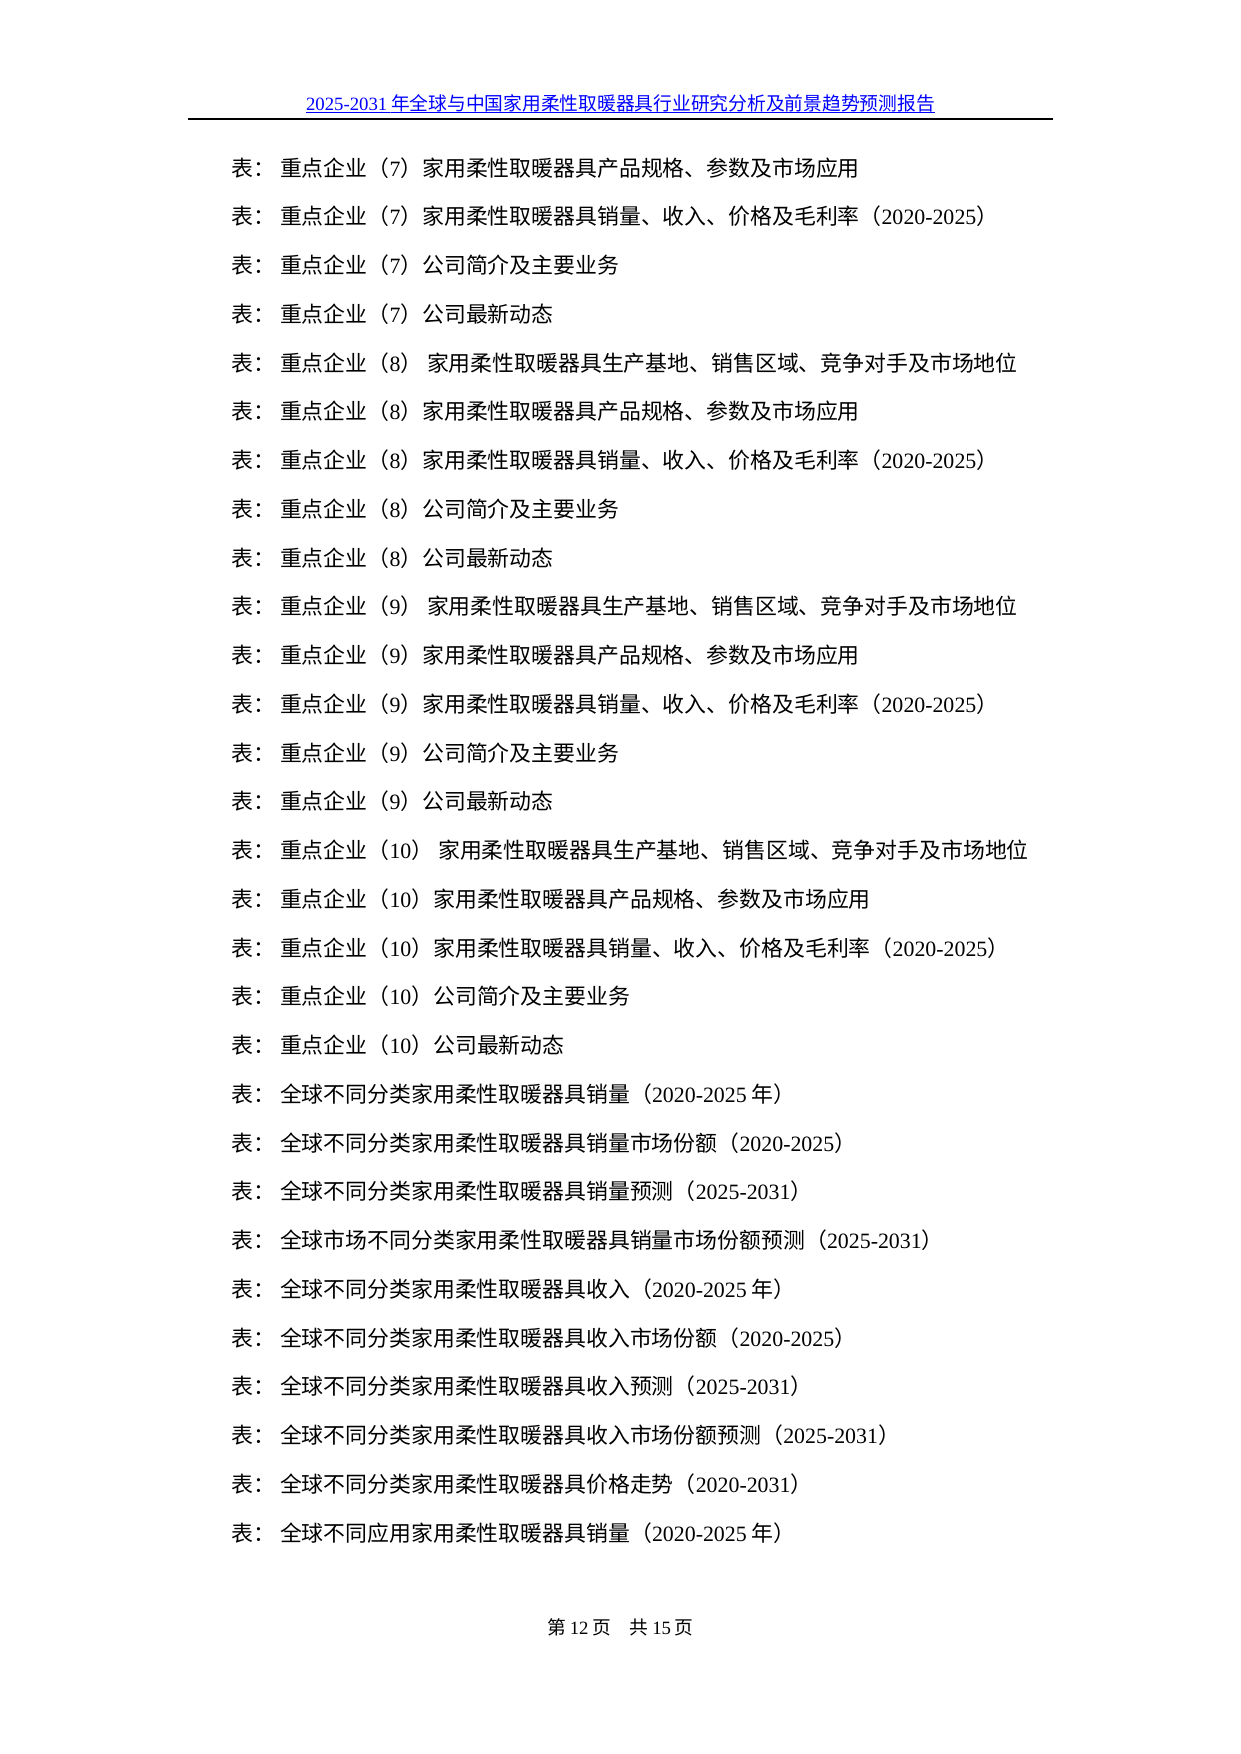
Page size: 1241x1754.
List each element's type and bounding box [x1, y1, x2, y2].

text [187, 150, 1053, 1548]
